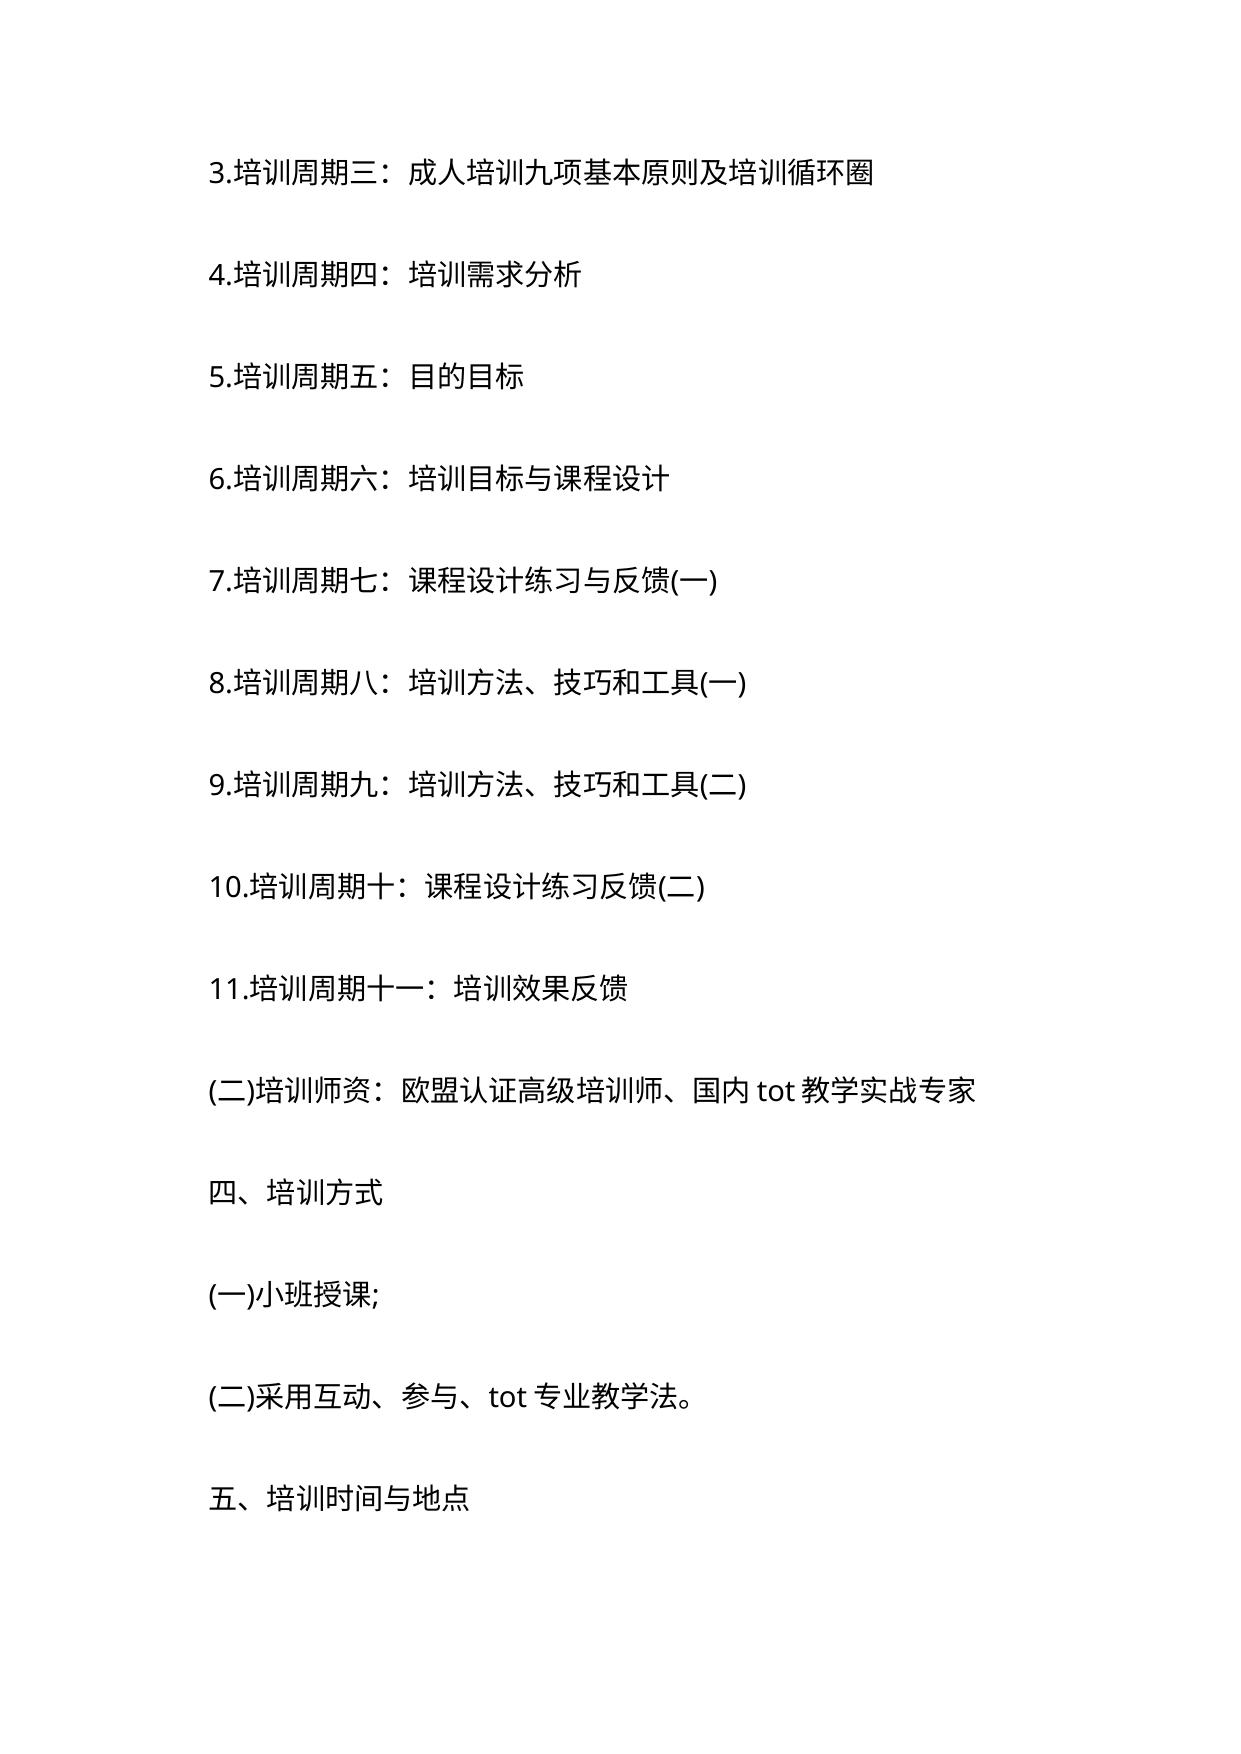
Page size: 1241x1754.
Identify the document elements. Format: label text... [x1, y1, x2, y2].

text (二)培训师资：欧盟认证高级培训师、国内tot教学实战专家 [150, 1068, 1090, 1110]
text 3.培训周期三：成人培训九项基本原则及培训循环圈 [150, 150, 1090, 192]
text 5.培训周期五：目的目标 [150, 354, 1090, 396]
text 11.培训周期十一：培训效果反馈 [150, 966, 1090, 1008]
text 四、培训方式 [150, 1170, 1090, 1212]
text 10.培训周期十：课程设计练习反馈(二) [150, 864, 1090, 906]
text 9.培训周期九：培训方法、技巧和工具(二) [150, 762, 1090, 804]
text 7.培训周期七：课程设计练习与反馈(一) [150, 558, 1090, 600]
text 6.培训周期六：培训目标与课程设计 [150, 456, 1090, 498]
text (一)小班授课; [150, 1272, 1090, 1314]
text 4.培训周期四：培训需求分析 [150, 252, 1090, 294]
text 8.培训周期八：培训方法、技巧和工具(一) [150, 660, 1090, 702]
text (二)采用互动、参与、tot专业教学法。 [150, 1373, 1090, 1416]
text 五、培训时间与地点 [150, 1476, 1090, 1518]
